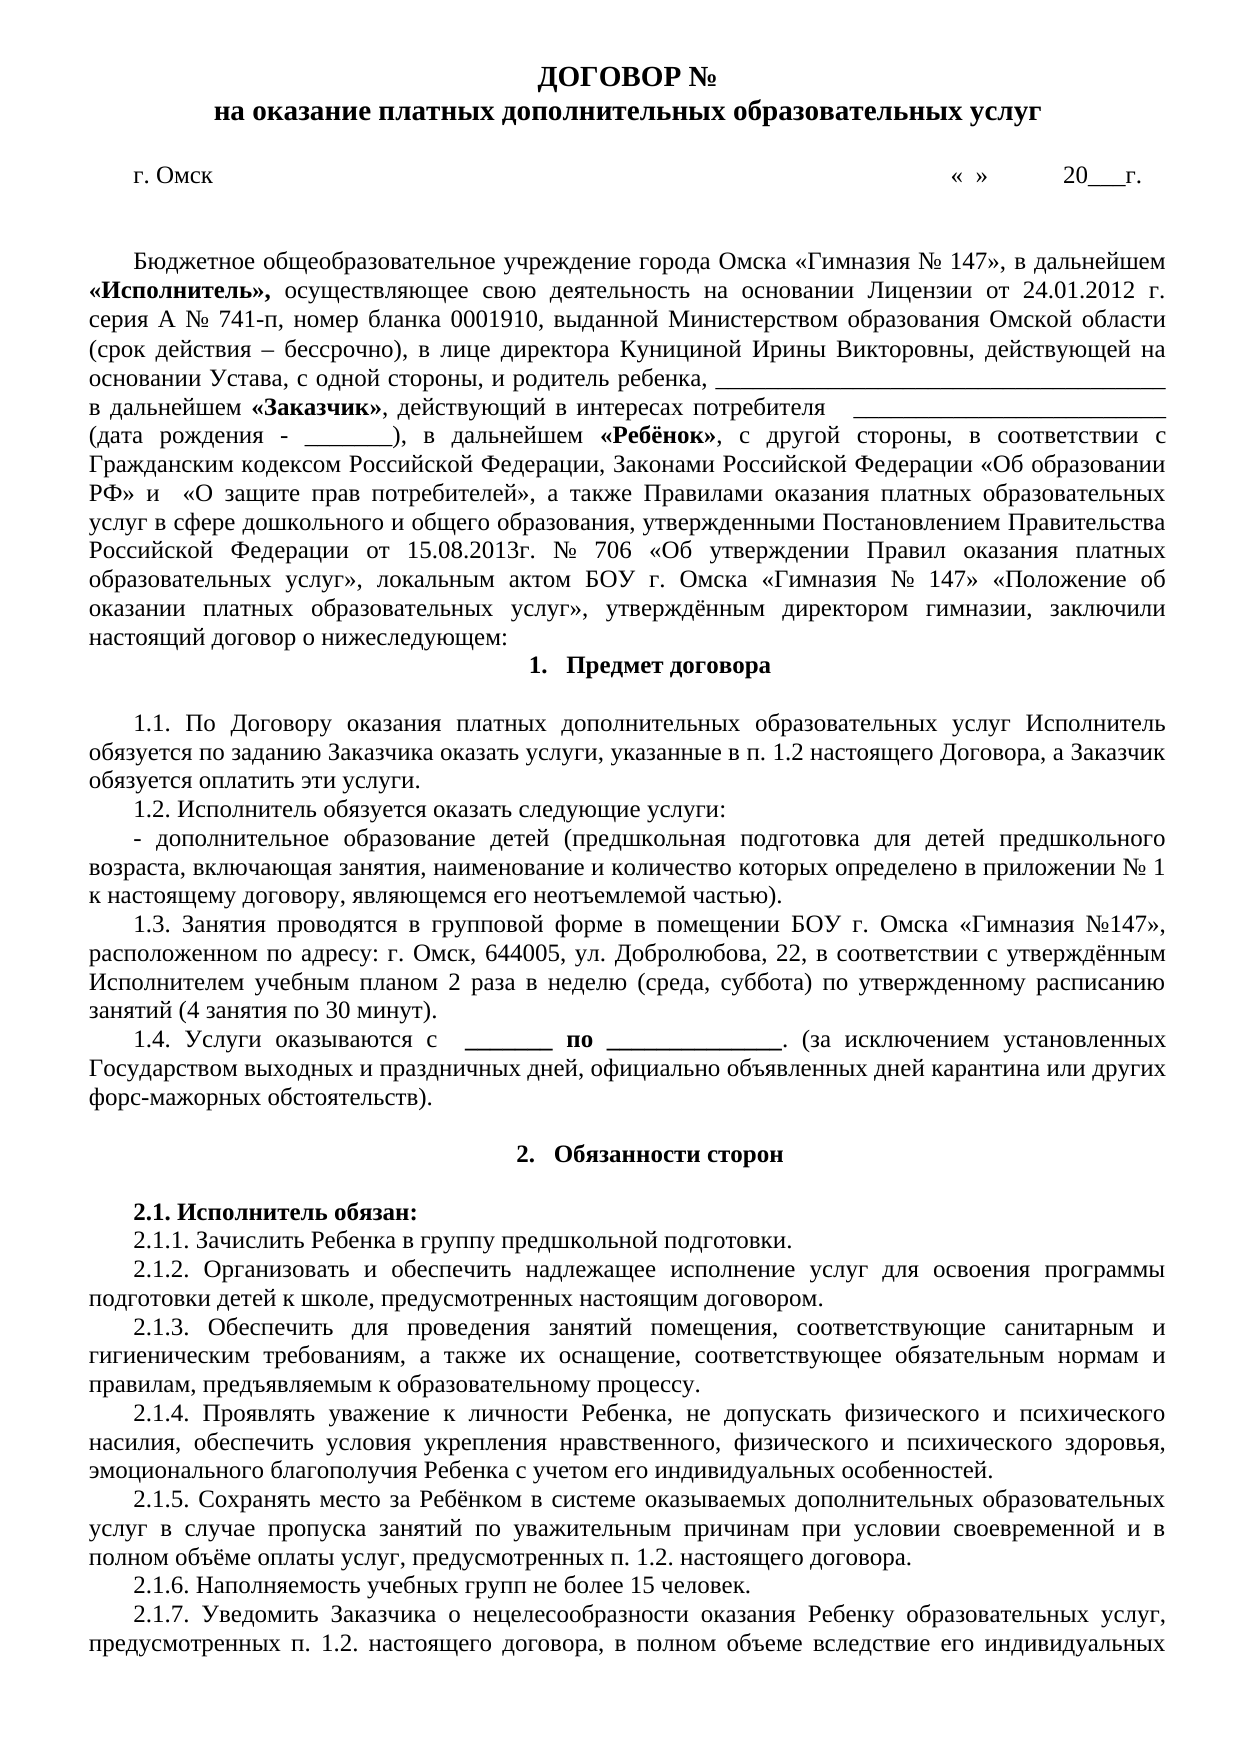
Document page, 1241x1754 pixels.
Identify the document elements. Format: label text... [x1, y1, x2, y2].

text ДОГОВОР № [89, 59, 1167, 93]
text 2.1.4. Проявлять уважение к личности Ребенка, не допускать физического и психического насилия, обеспечить условия укрепления нравственного, физического и психического здоровья, эмоционального благополучия Ребенка с учетом его индивидуальных особенностей. [89, 1398, 1167, 1484]
text 2.1.1. Зачислить Ребенка в группу предшкольной подготовки. [89, 1225, 1167, 1254]
text 1.4. Услуги оказываются с _______ по ______________. (за исключением установленных Государством выходных и праздничных дней, официально объявленных дней карантина или других форс-мажорных обстоятельств). [89, 1024, 1167, 1110]
text 1.2. Исполнитель обязуется оказать следующие услуги: [89, 794, 1167, 823]
text - дополнительное образование детей (предшкольная подготовка для детей предшкольного возраста, включающая занятия, наименование и количество которых определено в приложении № 1 к настоящему договору, являющемся его неотъемлемой частью). [89, 823, 1167, 909]
text 1.1. По Договору оказания платных дополнительных образовательных услуг Исполнитель обязуется по заданию Заказчика оказать услуги, указанные в п. 1.2 настоящего Договора, а Заказчик обязуется оплатить эти услуги. [89, 708, 1167, 794]
text 2.1.5. Сохранять место за Ребёнком в системе оказываемых дополнительных образовательных услуг в случае пропуска занятий по уважительным причинам при условии своевременной и в полном объёме оплаты услуг, предусмотренных п. 1.2. настоящего договора. [89, 1484, 1167, 1570]
list Обязанности сторон [133, 1139, 1167, 1168]
text 1.3. Занятия проводятся в групповой форме в помещении БОУ г. Омска «Гимназия №147», расположенном по адресу: г. Омск, 644005, ул. Добролюбова, 22, в соответствии с утверждённым Исполнителем учебным планом 2 раза в неделю (среда, суббота) по утвержденному расписанию занятий (4 занятия по 30 минут). [89, 909, 1167, 1024]
text Бюджетное общеобразовательное учреждение города Омска «Гимназия № 147», в дальнейшем «Исполнитель», осуществляющее свою деятельность на основании Лицензии от 24.01.2012 г. серия А № 741-п, номер бланка 0001910, выданной Министерством образования Омской области (срок действия – бессрочно), в лице директора Кунициной Ирины Викторовны, действующей на основании Устава, с одной стороны, и родитель ребенка, ____________________________________ в дальнейшем «Заказчик», действующий в интересах потребителя _________________________ (дата рождения - _______), в дальнейшем «Ребёнок», с другой стороны, в соответствии с Гражданским кодексом Российской Федерации, Законами Российской Федерации «Об образовании РФ» и «О защите прав потребителей», а также Правилами оказания платных образовательных услуг в сфере дошкольного и общего образования, утвержденными Постановлением Правительства Российской Федерации от 15.08.2013г. № 706 «Об утверждении Правил оказания платных образовательных услуг», локальным актом БОУ г. Омска «Гимназия № 147» «Положение об оказании платных образовательных услуг», утверждённым директором гимназии, заключили настоящий договор о нижеследующем: [89, 246, 1167, 650]
text г. Омск « » 20___г. [89, 160, 1167, 188]
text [89, 1599, 1167, 1657]
list Предмет договора [133, 650, 1167, 679]
text 2.1.6. Наполняемость учебных групп не более 15 человек. [89, 1570, 1167, 1599]
text на оказание платных дополнительных образовательных услуг [89, 93, 1167, 126]
text 2.1. Исполнитель обязан: [89, 1197, 1167, 1225]
text 2.1.3. Обеспечить для проведения занятий помещения, соответствующие санитарным и гигиеническим требованиям, а также их оснащение, соответствующее обязательным нормам и правилам, предъявляемым к образовательному процессу. [89, 1312, 1167, 1398]
text 2.1.2. Организовать и обеспечить надлежащее исполнение услуг для освоения программы подготовки детей к школе, предусмотренных настоящим договором. [89, 1254, 1167, 1312]
